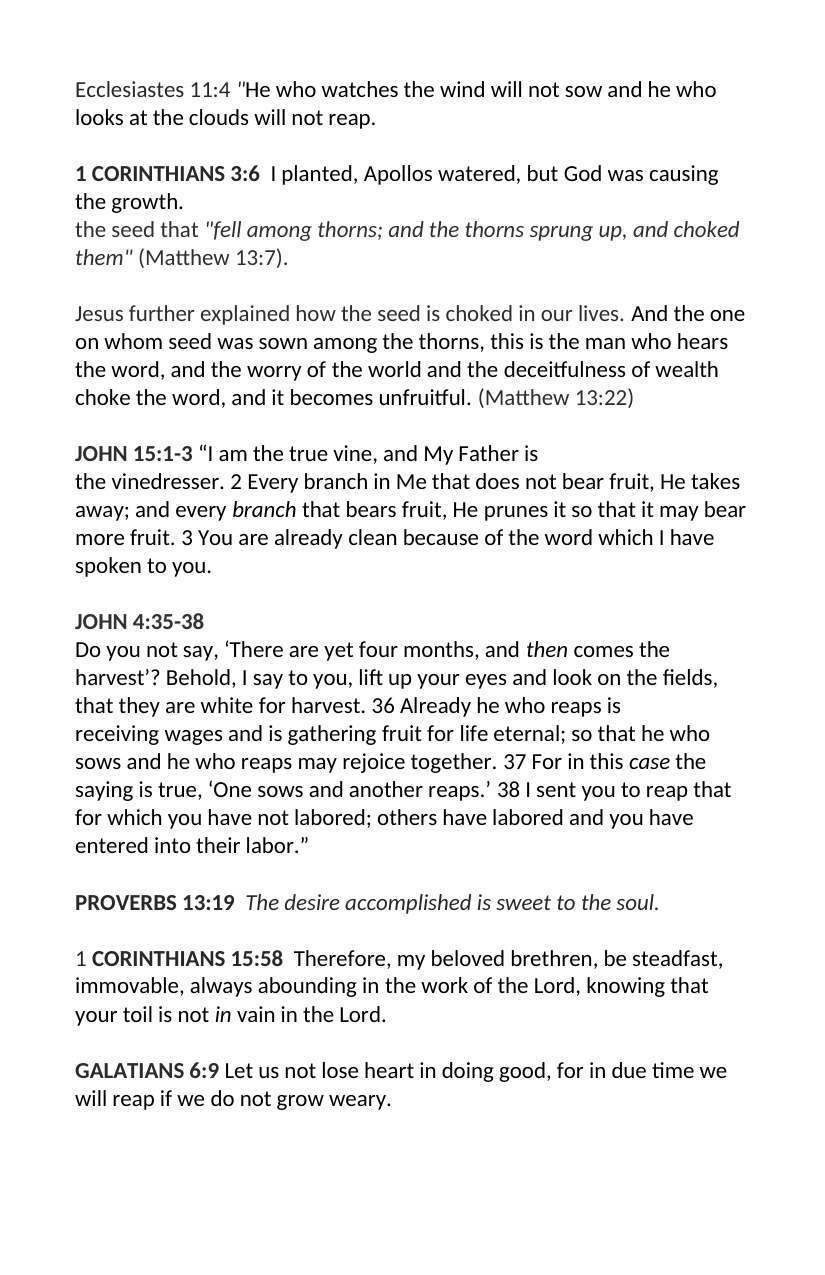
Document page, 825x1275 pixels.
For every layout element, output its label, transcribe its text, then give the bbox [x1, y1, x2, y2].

text JOHN 15:1-3 “I am the true vine, and My Father is the vinedresser. 2 Every branch in Me that does not bear fruit, He takes away; and every branch that bears fruit, He prunes it so that it may bear more fruit. 3 You are already clean because of the word which I have spoken to you. [212, 439, 750, 579]
text Ecclesiastes 11:4 "He who watches the wind will not sow and he who looks at the clouds will not reap. [75, 75, 750, 131]
text 1 CORINTHIANS 15:58 Therefore, my beloved brethren, be steadfast, immovable, always abounding in the work of the Lord, knowing that your toil is not in vain in the Lord. [75, 944, 750, 1028]
text JOHN 4:35-38 [75, 607, 750, 635]
text Do you not say, ‘There are yet four months, and then comes the harvest’? Behold, I say to you, lift up your eyes and look on the fields, that they are white for harvest. 36 Already he who reaps is receiving wages and is gathering fruit for life eternal; so that he who sows and he who reaps may rejoice together. 37 For in this case the saying is true, ‘One sows and another reaps.’ 38 I sent you to reap that for which you have not labored; others have labored and you have entered into their labor.” [75, 635, 750, 859]
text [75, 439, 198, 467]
text GALATIANS 6:9 Let us not lose heart in doing good, for in due time we will reap if we do not grow weary. [75, 1056, 750, 1112]
text PROVERBS 13:19 The desire accomplished is sweet to the soul. [75, 888, 750, 916]
text the seed that "fell among thorns; and the thorns sprung up, and choked them" (Matthew 13:7). [75, 215, 750, 271]
text Jesus further explained how the seed is choked in our lives. And the one on whom seed was sown among the thorns, this is the man who hears the word, and the worry of the world and the deceitfulness of wealth choke the word, and it becomes unfruitful. (Matthew 13:22) [75, 299, 750, 411]
text 1 CORINTHIANS 3:6 I planted, Apollos watered, but God was causing the growth. [75, 159, 750, 215]
